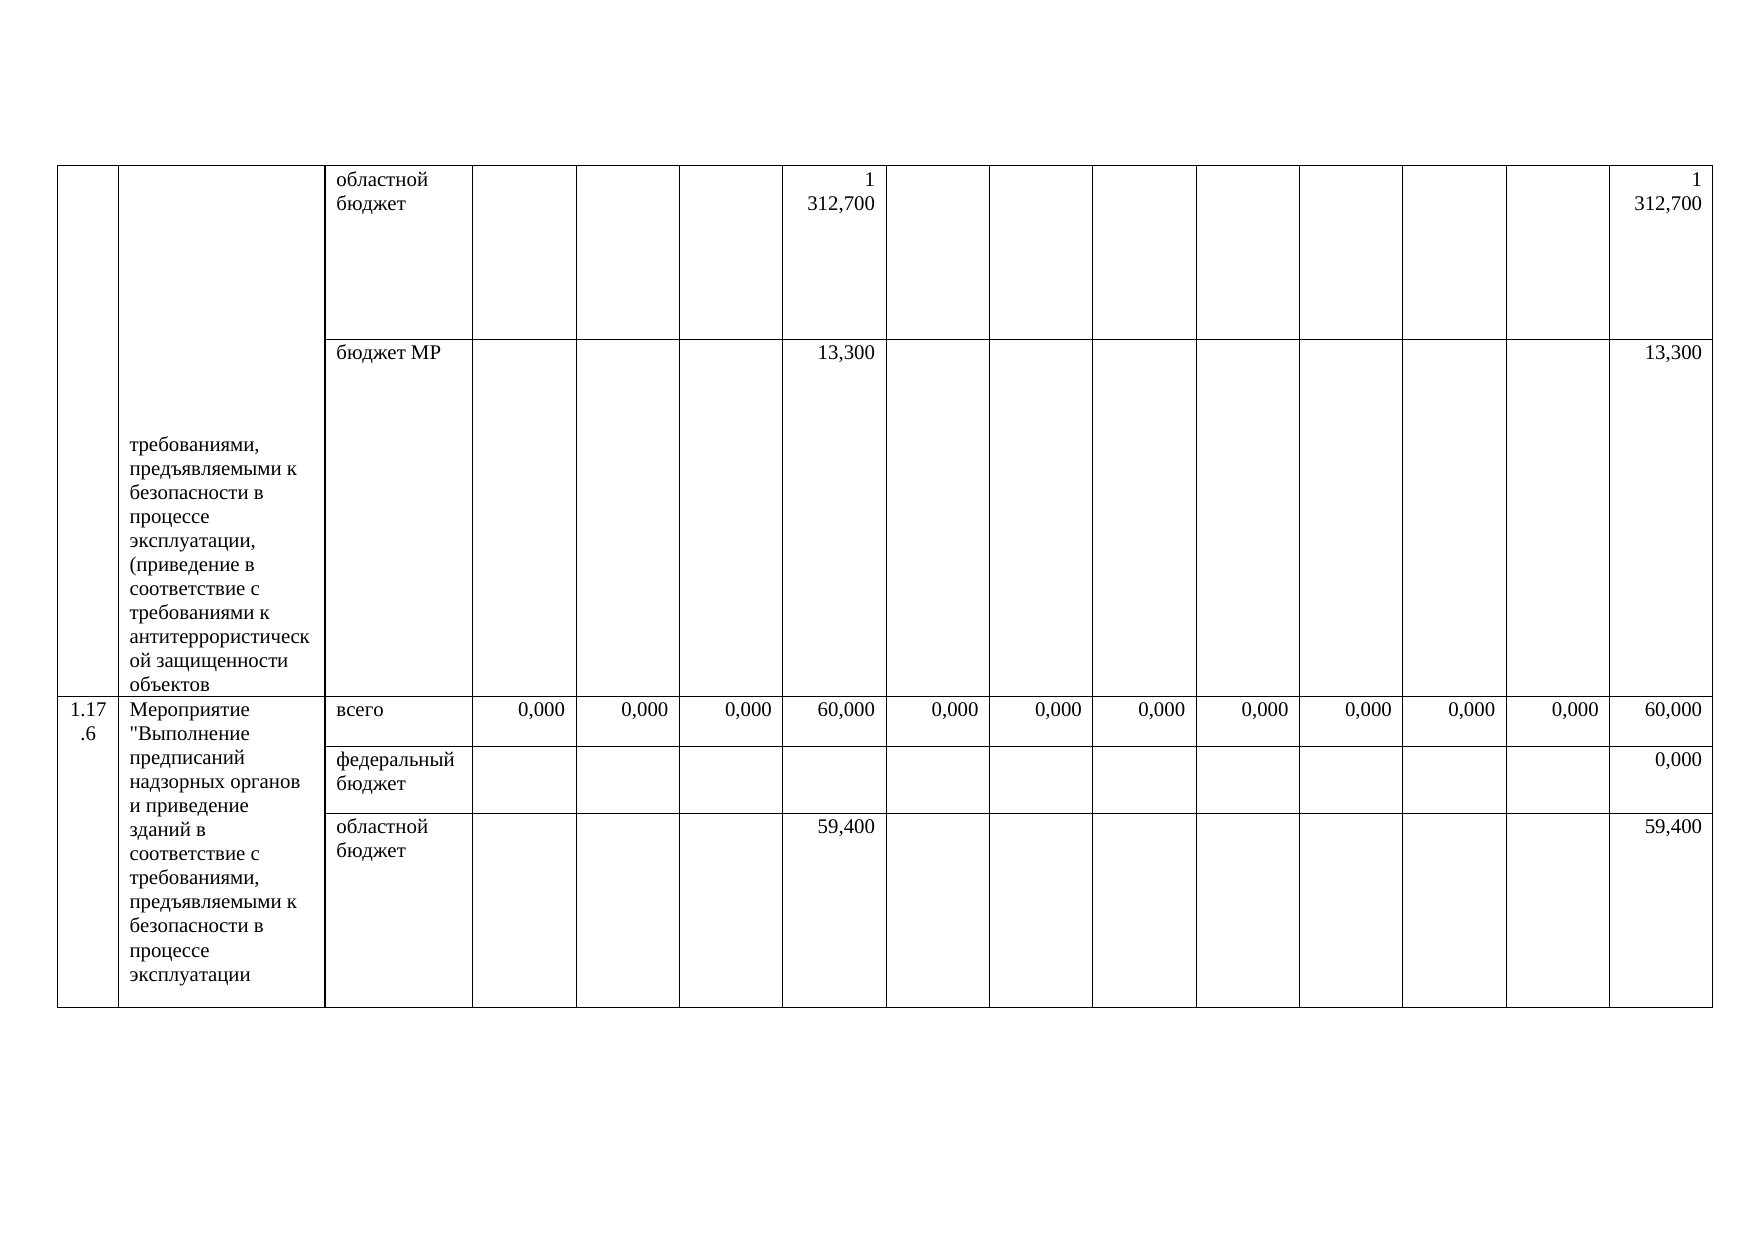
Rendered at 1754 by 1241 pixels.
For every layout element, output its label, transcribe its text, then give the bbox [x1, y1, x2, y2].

table_cell областной бюджет [326, 166, 472, 339]
table_cell 60,000 [1610, 697, 1712, 746]
table_cell [1197, 747, 1299, 813]
table_cell [1093, 814, 1196, 1007]
table_cell Мероприятие "Выполнение предписаний надзорных органов и приведение зданий в соответствие с требованиями, предъявляемыми к безопасности в процессе эксплуатации (приведение в соответствие с требованиями к антитеррористической защищенности объектов (территорий), в муниципальном казенном общеобразовательном учреждении средней общеобразовательной школе п. Аркуль Нолинского района Кировской области" [119, 697, 324, 1007]
table_cell [473, 340, 576, 696]
table_cell 0,000 [990, 697, 1092, 746]
table_cell [577, 747, 679, 813]
table_cell [887, 747, 989, 813]
table_cell [1300, 340, 1402, 696]
table_cell 59,400 [1610, 814, 1712, 1007]
table_cell 60,000 [783, 697, 886, 746]
table_cell 1 312,700 [1610, 166, 1712, 339]
table_cell [887, 814, 989, 1007]
table_cell [1403, 814, 1506, 1007]
table_cell [577, 814, 679, 1007]
table_cell бюджет МР [326, 340, 472, 696]
table_cell областной бюджет [326, 814, 472, 1007]
table_cell [680, 814, 782, 1007]
table_cell [1093, 747, 1196, 813]
table_cell 0,000 [1610, 747, 1712, 813]
table_cell 0,000 [577, 697, 679, 746]
table_cell 0,000 [1300, 697, 1402, 746]
table_cell 0,000 [887, 697, 989, 746]
table_cell [680, 340, 782, 696]
table_cell [1507, 747, 1609, 813]
table_cell [473, 814, 576, 1007]
table_cell [990, 747, 1092, 813]
table_cell 0,000 [1093, 697, 1196, 746]
table_cell [887, 166, 989, 339]
table_cell 0,000 [680, 697, 782, 746]
table_cell [680, 747, 782, 813]
table_cell 13,300 [783, 340, 886, 696]
table_cell 59,400 [783, 814, 886, 1007]
table_cell [1197, 166, 1299, 339]
table_cell [680, 166, 782, 339]
table_cell [1093, 340, 1196, 696]
table_cell [783, 747, 886, 813]
table_cell [1300, 814, 1402, 1007]
table_cell [473, 747, 576, 813]
table_cell [473, 166, 576, 339]
table_cell 1.17.6 [58, 697, 118, 1007]
table_cell [1507, 340, 1609, 696]
table_cell [1507, 166, 1609, 339]
table_cell всего [326, 697, 472, 746]
table_cell [1300, 747, 1402, 813]
table_cell 13,300 [1610, 340, 1712, 696]
table_cell [1197, 340, 1299, 696]
table_cell [990, 814, 1092, 1007]
table_cell федеральный бюджет [326, 747, 472, 813]
table_cell 0,000 [473, 697, 576, 746]
table_cell [887, 340, 989, 696]
table_cell [1403, 340, 1506, 696]
table_cell [1507, 814, 1609, 1007]
table_cell 0,000 [1197, 697, 1299, 746]
table_cell 1 312,700 [783, 166, 886, 339]
table_cell [577, 166, 679, 339]
table_cell [990, 340, 1092, 696]
table_cell 0,000 [1507, 697, 1609, 746]
table_cell [1403, 166, 1506, 339]
table_cell [1093, 166, 1196, 339]
table_cell [1403, 747, 1506, 813]
table_cell 0,000 [1403, 697, 1506, 746]
table_cell [1300, 166, 1402, 339]
table_cell [577, 340, 679, 696]
table_cell [1197, 814, 1299, 1007]
table_cell [990, 166, 1092, 339]
